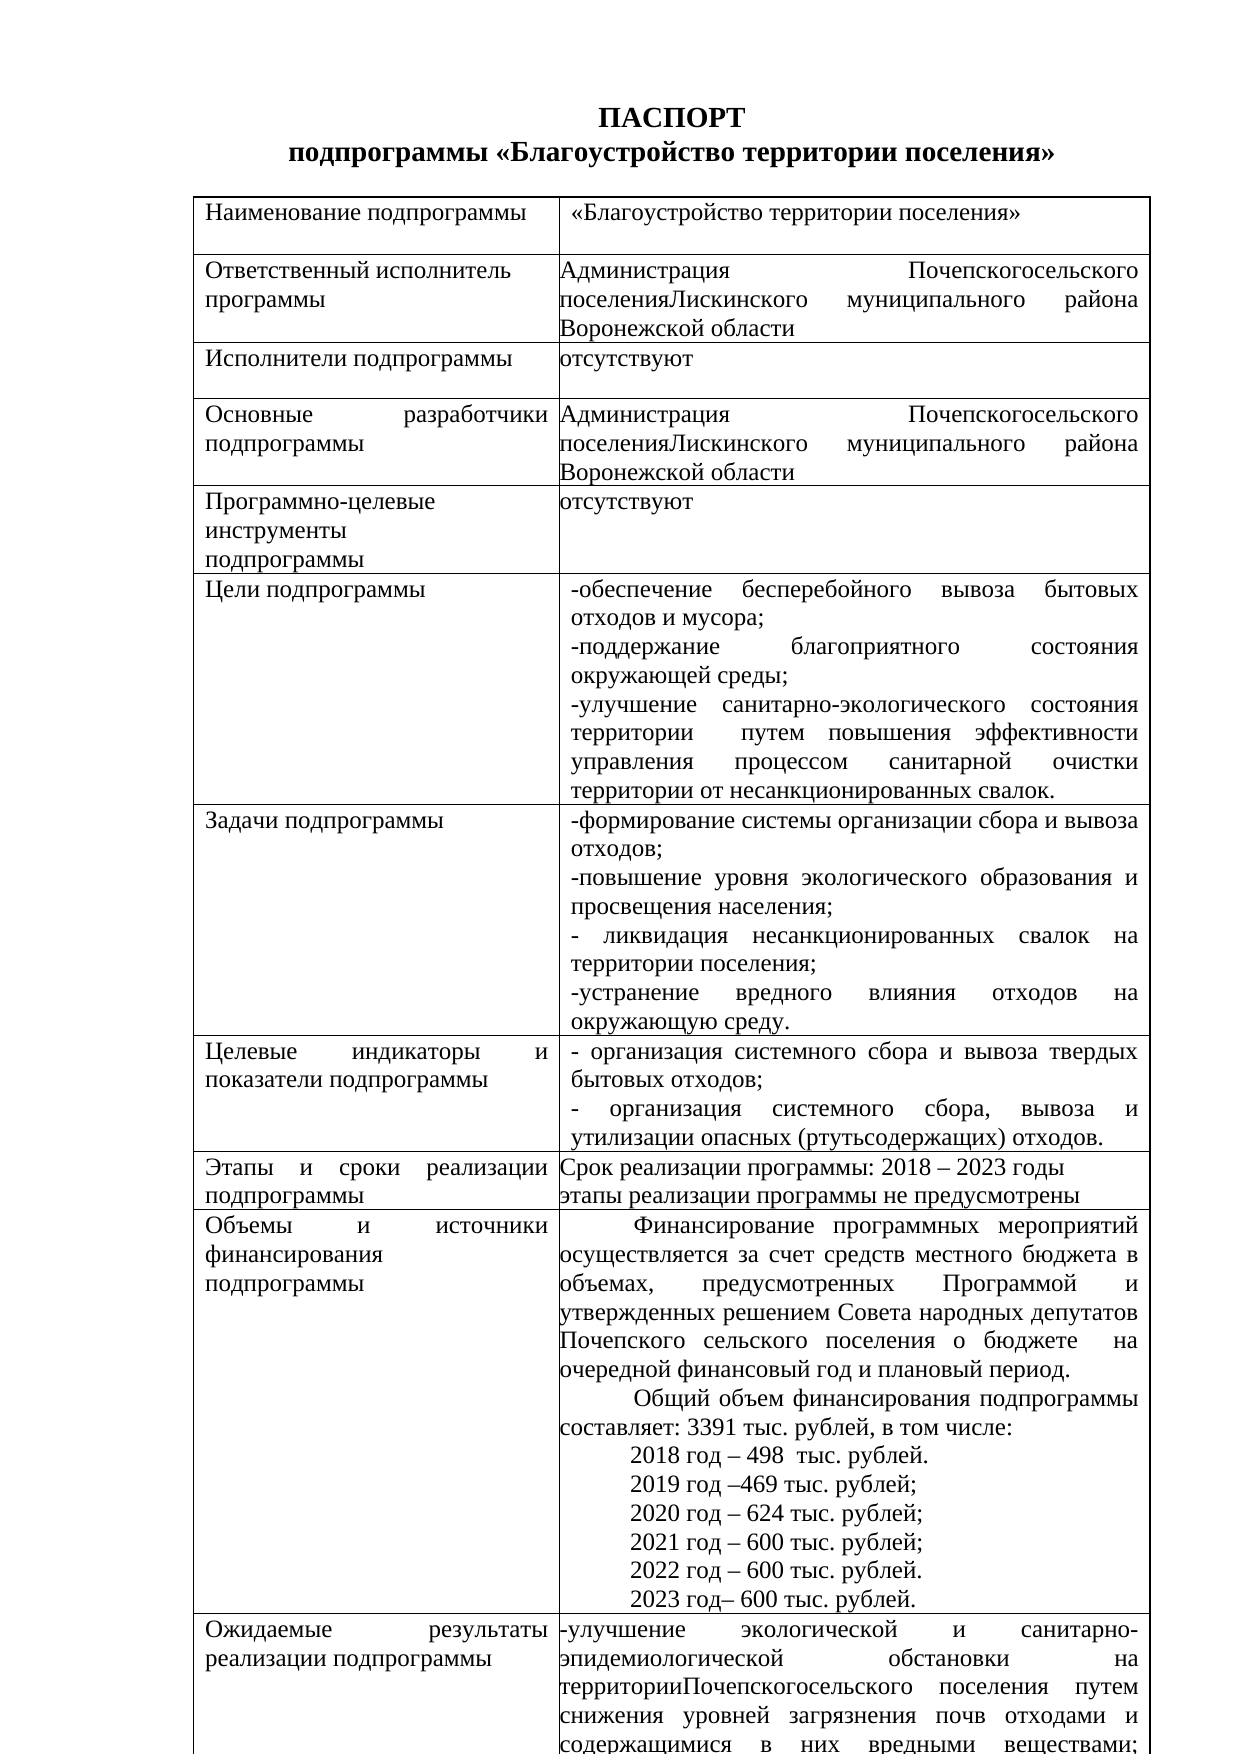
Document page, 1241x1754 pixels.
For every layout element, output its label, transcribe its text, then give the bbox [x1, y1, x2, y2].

table_cell Этапы и сроки реализации подпрограммы [194, 1152, 559, 1209]
table_cell Задачи подпрограммы [194, 805, 559, 1035]
table_cell -улучшение экологической и санитарно-эпидемиологической обстановки на территорииПочепскогосельского поселения путем снижения уровней загрязнения почв отходами и содержащимися в них вредными веществами; - улучшение внешнего облика территории поселения. [560, 1614, 1149, 1754]
table_cell Срок реализации программы: 2018 – 2023 годы этапы реализации программы не предусмотрены [560, 1152, 1149, 1209]
table_cell «Благоустройство территории поселения» [560, 198, 1149, 254]
table_cell Программно-целевые инструменты подпрограммы [194, 486, 559, 573]
table_cell Ответственный исполнитель программы [194, 255, 559, 342]
table_cell Ожидаемые результаты реализации подпрограммы [194, 1614, 559, 1754]
table_cell Исполнители подпрограммы [194, 343, 559, 398]
table_header ПАСПОРТ подпрограммы «Благоустройство территории поселения» [194, 0, 1150, 196]
table_cell -обеспечение бесперебойного вывоза бытовых отходов и мусора; -поддержание благоприятного состояния окружающей среды; -улучшение санитарно-экологического состояния территории путем повышения эффективности управления процессом санитарной очистки территории от несанкционированных свалок. [560, 574, 1149, 804]
table_cell Наименование подпрограммы [194, 198, 559, 254]
table_cell Финансирование программных мероприятий осуществляется за счет средств местного бюджета в объемах, предусмотренных Программой и утвержденных решением Совета народных депутатов Почепского сельского поселения о бюджете на очередной финансовый год и плановый период. Общий объем финансирования подпрограммы составляет: 3391 тыс. рублей, в том числе: 2018 год – 498 тыс. рублей. 2019 год –469 тыс. рублей; 2020 год – 624 тыс. рублей; 2021 год – 600 тыс. рублей; 2022 год – 600 тыс. рублей. 2023 год– 600 тыс. рублей. [560, 1210, 1149, 1613]
table_cell Основные разработчики подпрограммы [194, 399, 559, 485]
table_cell отсутствуют [560, 486, 1149, 573]
table_cell Объемы и источники финансирования подпрограммы [194, 1210, 559, 1613]
table_cell Целевые индикаторы и показатели подпрограммы [194, 1036, 559, 1151]
table_cell Администрация Почепскогосельского поселенияЛискинского муниципального района Воронежской области [560, 255, 1149, 342]
table_cell - организация системного сбора и вывоза твердых бытовых отходов; - организация системного сбора, вывоза и утилизации опасных (ртутьсодержащих) отходов. [560, 1036, 1149, 1151]
table_cell -формирование системы организации сбора и вывоза отходов; -повышение уровня экологического образования и просвещения населения; - ликвидация несанкционированных свалок на территории поселения; -устранение вредного влияния отходов на окружающую среду. [560, 805, 1149, 1035]
table_cell отсутствуют [560, 343, 1149, 398]
table_cell Цели подпрограммы [194, 574, 559, 804]
table_cell Администрация Почепскогосельского поселенияЛискинского муниципального района Воронежской области [560, 399, 1149, 485]
